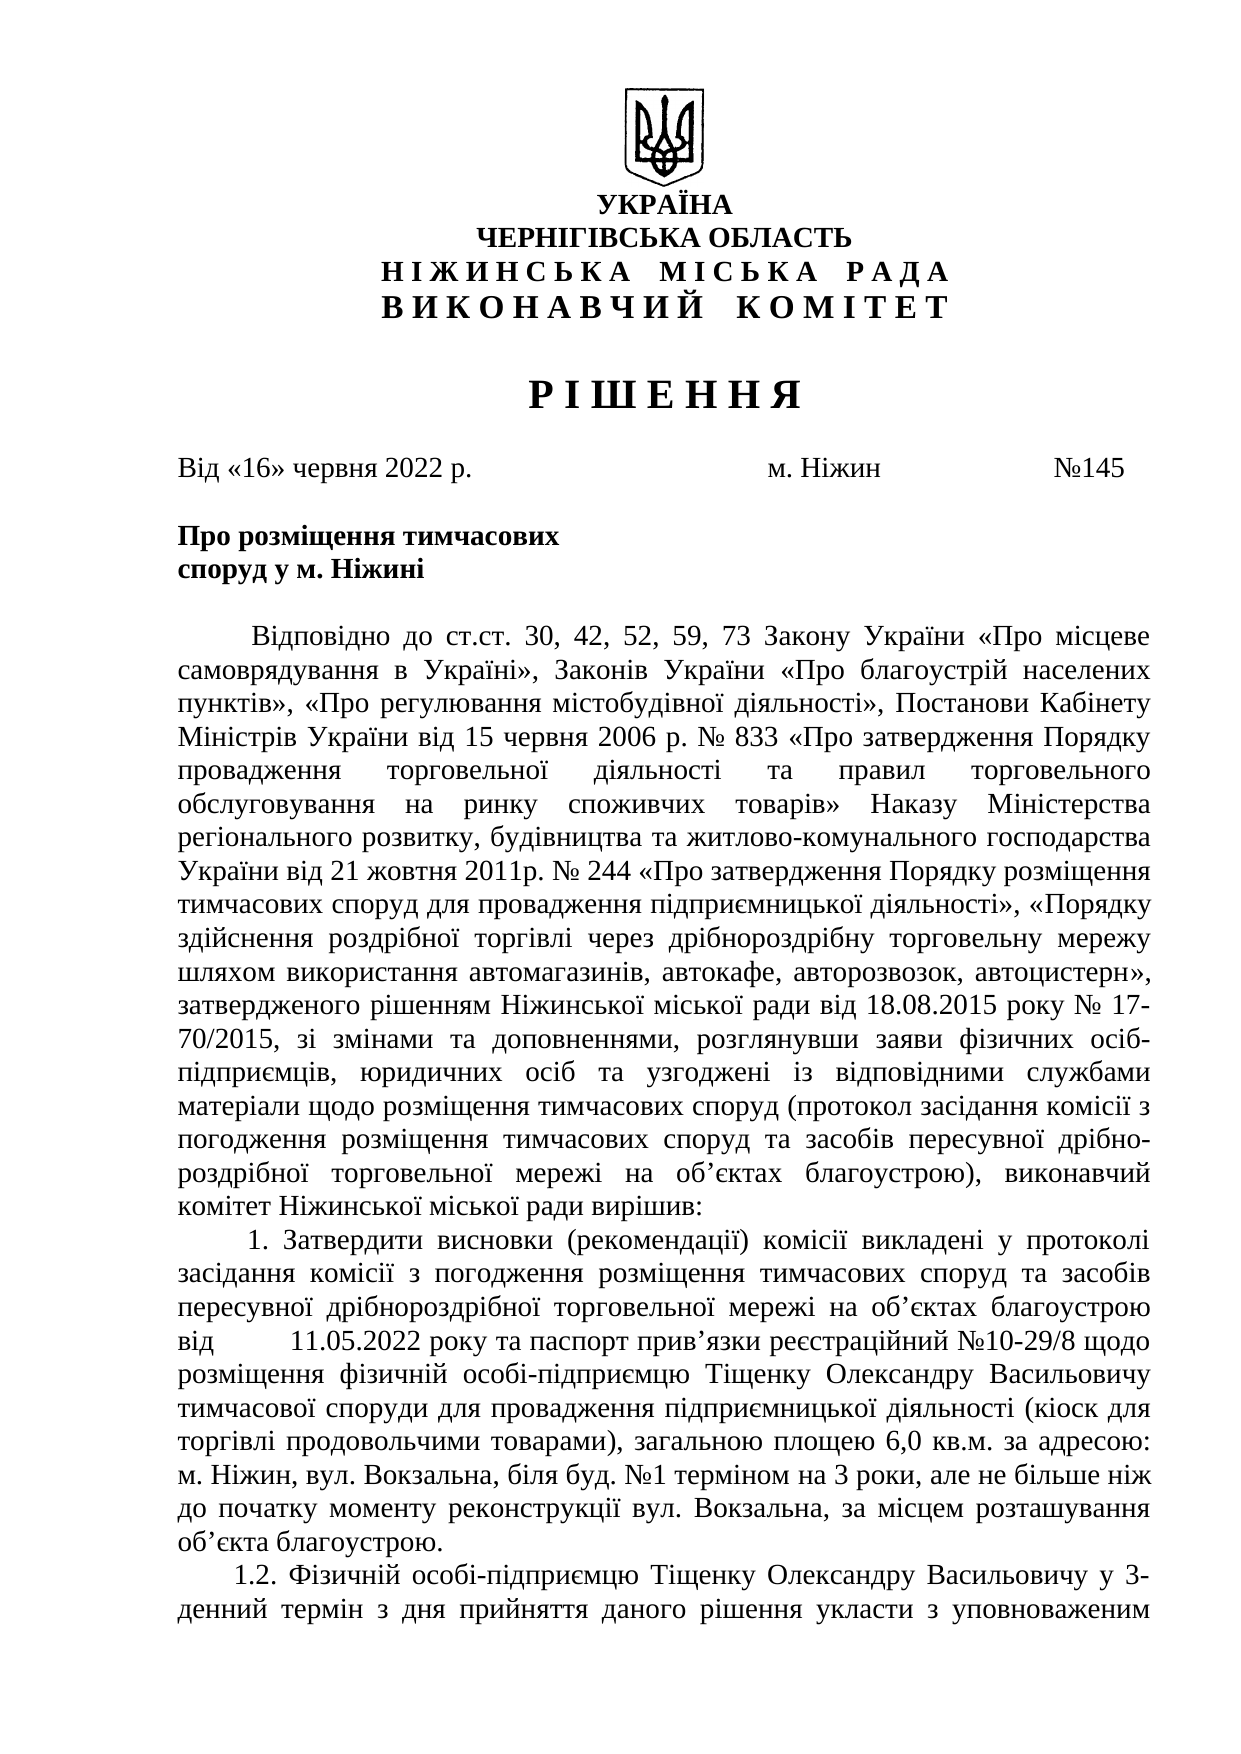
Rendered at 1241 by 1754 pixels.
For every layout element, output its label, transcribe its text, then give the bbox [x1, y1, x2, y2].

text 1. Затвердити висновки (рекомендації) комісії викладені у протоколі засідання комісії з погодження розміщення тимчасових споруд та засобів пересувної дрібнороздрібної торговельної мережі на об’єктах благоустрою від 11.05.2022 року та паспорт прив’язки реєстраційний №10-29/8 щодо розміщення фізичній особі-підприємцю Тіщенку Олександру Васильовичу тимчасової споруди для провадження підприємницької діяльності (кіоск для торгівлі продовольчими товарами), загальною площею 6,0 кв.м. за адресою: м. Ніжин, вул. Вокзальна, біля буд. №1 терміном на 3 роки, але не більше ніж до початку моменту реконструкції вул. Вокзальна, за місцем розташування об’єкта благоустрою. [177, 1222, 1152, 1557]
text Про розміщення тимчасових [177, 518, 1152, 551]
text ЧЕРНІГІВСЬКА ОБЛАСТЬ [177, 221, 1152, 254]
subtitle Н І Ж И Н С Ь К А М І С Ь К А Р А Д А [177, 254, 1152, 288]
text Від «16» червня 2022 р. м. Ніжин №145 [177, 451, 1152, 484]
text УКРАЇНА [177, 187, 1152, 221]
subtitle В И К О Н А В Ч И Й К О М І Т Е Т [177, 288, 1152, 326]
text споруд у м. Ніжині [177, 551, 1152, 585]
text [177, 1557, 1152, 1624]
picture [624, 88, 705, 187]
text Р І Ш Е Н Н Я [177, 369, 1152, 417]
text Відповідно до ст.ст. 30, 42, 52, 59, 73 Закону України «Про місцеве самоврядування в Україні», Законів України «Про благоустрій населених пунктів», «Про регулювання містобудівної діяльності», Постанови Кабінету Міністрів України від 15 червня 2006 р. № 833 «Про затвердження Порядку провадження торговельної діяльності та правил торговельного обслуговування на ринку споживчих товарів» Наказу Міністерства регіонального розвитку, будівництва та житлово-комунального господарства України від 21 жовтня 2011р. № 244 «Про затвердження Порядку розміщення тимчасових споруд для провадження підприємницької діяльності», «Порядку здійснення роздрібної торгівлі через дрібнороздрібну торговельну мережу шляхом використання автомагазинів, автокафе, авторозвозок, автоцистерн», затвердженого рішенням Ніжинської міської ради від 18.08.2015 року № 17-70/2015, зі змінами та доповненнями, розглянувши заяви фізичних осіб-підприємців, юридичних осіб та узгоджені із відповідними службами матеріали щодо розміщення тимчасових споруд (протокол засідання комісії з погодження розміщення тимчасових споруд та засобів пересувної дрібно-роздрібної торговельної мережі на об’єктах благоустрою), виконавчий комітет Ніжинської міської ради вирішив: [177, 618, 1152, 1222]
